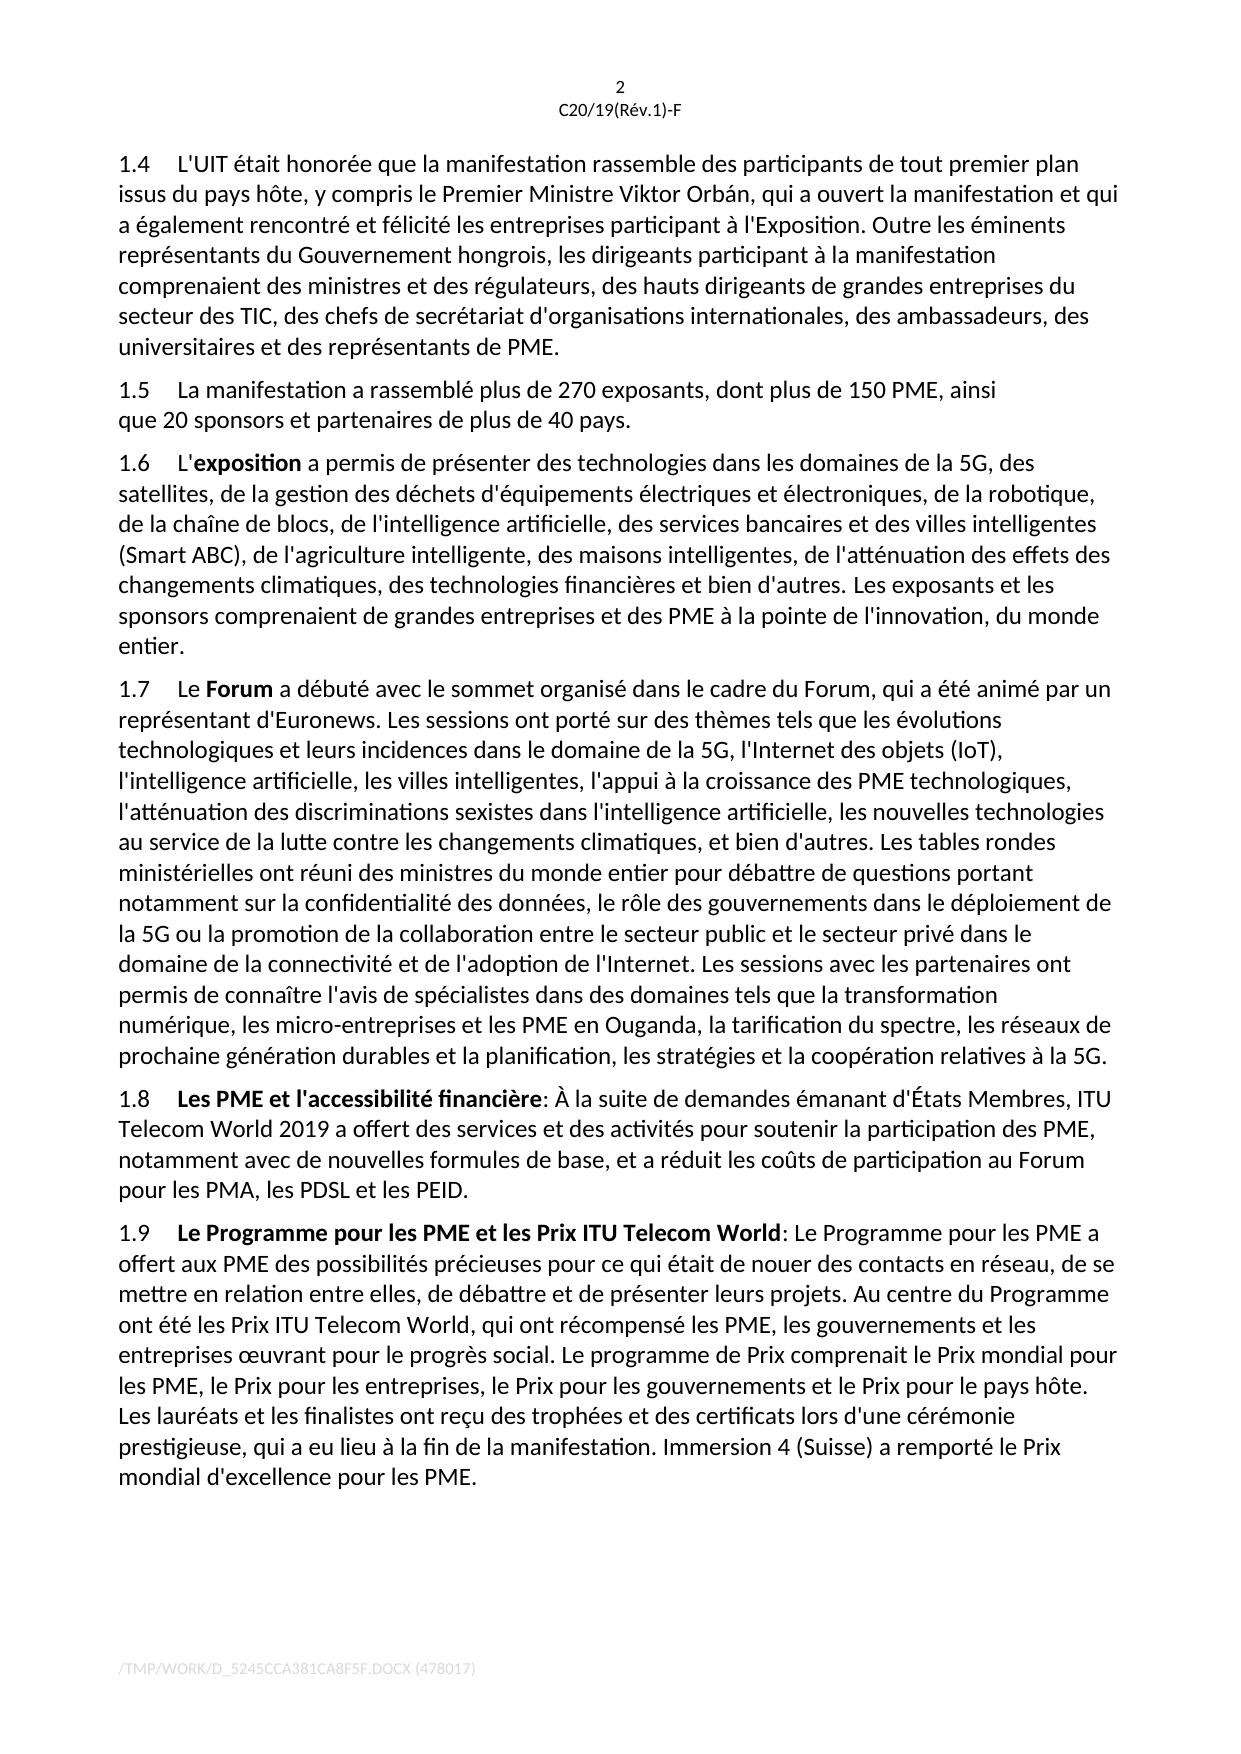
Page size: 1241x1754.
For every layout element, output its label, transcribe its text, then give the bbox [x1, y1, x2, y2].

text 1.7 Le Forum a débuté avec le sommet organisé dans le cadre du Forum, qui a été animé par un représentant d'Euronews. Les sessions ont porté sur des thèmes tels que les évolutions technologiques et leurs incidences dans le domaine de la 5G, l'Internet des objets (IoT), l'intelligence artificielle, les villes intelligentes, l'appui à la croissance des PME technologiques, l'atténuation des discriminations sexistes dans l'intelligence artificielle, les nouvelles technologies au service de la lutte contre les changements climatiques, et bien d'autres. Les tables rondes ministérielles ont réuni des ministres du monde entier pour débattre de questions portant notamment sur la confidentialité des données, le rôle des gouvernements dans le déploiement de la 5G ou la promotion de la collaboration entre le secteur public et le secteur privé dans le domaine de la connectivité et de l'adoption de l'Internet. Les sessions avec les partenaires ont permis de connaître l'avis de spécialistes dans des domaines tels que la transformation numérique, les micro-entreprises et les PME en Ouganda, la tarification du spectre, les réseaux de prochaine génération durables et la planification, les stratégies et la coopération relatives à la 5G. [118, 673, 1122, 1070]
text 1.4 L'UIT était honorée que la manifestation rassemble des participants de tout premier plan issus du pays hôte, y compris le Premier Ministre Viktor Orbán, qui a ouvert la manifestation et qui a également rencontré et félicité les entreprises participant à l'Exposition. Outre les éminents représentants du Gouvernement hongrois, les dirigeants participant à la manifestation comprenaient des ministres et des régulateurs, des hauts dirigeants de grandes entreprises du secteur des TIC, des chefs de secrétariat d'organisations internationales, des ambassadeurs, des universitaires et des représentants de PME. [118, 148, 1122, 361]
text 1.5 La manifestation a rassemblé plus de 270 exposants, dont plus de 150 PME, ainsi que 20 sponsors et partenaires de plus de 40 pays. [118, 374, 1122, 435]
text 1.9 Le Programme pour les PME et les Prix ITU Telecom World: Le Programme pour les PME a offert aux PME des possibilités précieuses pour ce qui était de nouer des contacts en réseau, de se mettre en relation entre elles, de débattre et de présenter leurs projets. Au centre du Programme ont été les Prix ITU Telecom World, qui ont récompensé les PME, les gouvernements et les entreprises œuvrant pour le progrès social. Le programme de Prix comprenait le Prix mondial pour les PME, le Prix pour les entreprises, le Prix pour les gouvernements et le Prix pour le pays hôte. Les lauréats et les finalistes ont reçu des trophées et des certificats lors d'une cérémonie prestigieuse, qui a eu lieu à la fin de la manifestation. Immersion 4 (Suisse) a remporté le Prix mondial d'excellence pour les PME. [118, 1217, 1122, 1492]
text 1.8 Les PME et l'accessibilité financière: À la suite de demandes émanant d'États Membres, ITU Telecom World 2019 a offert des services et des activités pour soutenir la participation des PME, notamment avec de nouvelles formules de base, et a réduit les coûts de participation au Forum pour les PMA, les PDSL et les PEID. [118, 1083, 1122, 1205]
text 1.6 L'exposition a permis de présenter des technologies dans les domaines de la 5G, des satellites, de la gestion des déchets d'équipements électriques et électroniques, de la robotique, de la chaîne de blocs, de l'intelligence artificielle, des services bancaires et des villes intelligentes (Smart ABC), de l'agriculture intelligente, des maisons intelligentes, de l'atténuation des effets des changements climatiques, des technologies financières et bien d'autres. Les exposants et les sponsors comprenaient de grandes entreprises et des PME à la pointe de l'innovation, du monde entier. [118, 447, 1122, 661]
